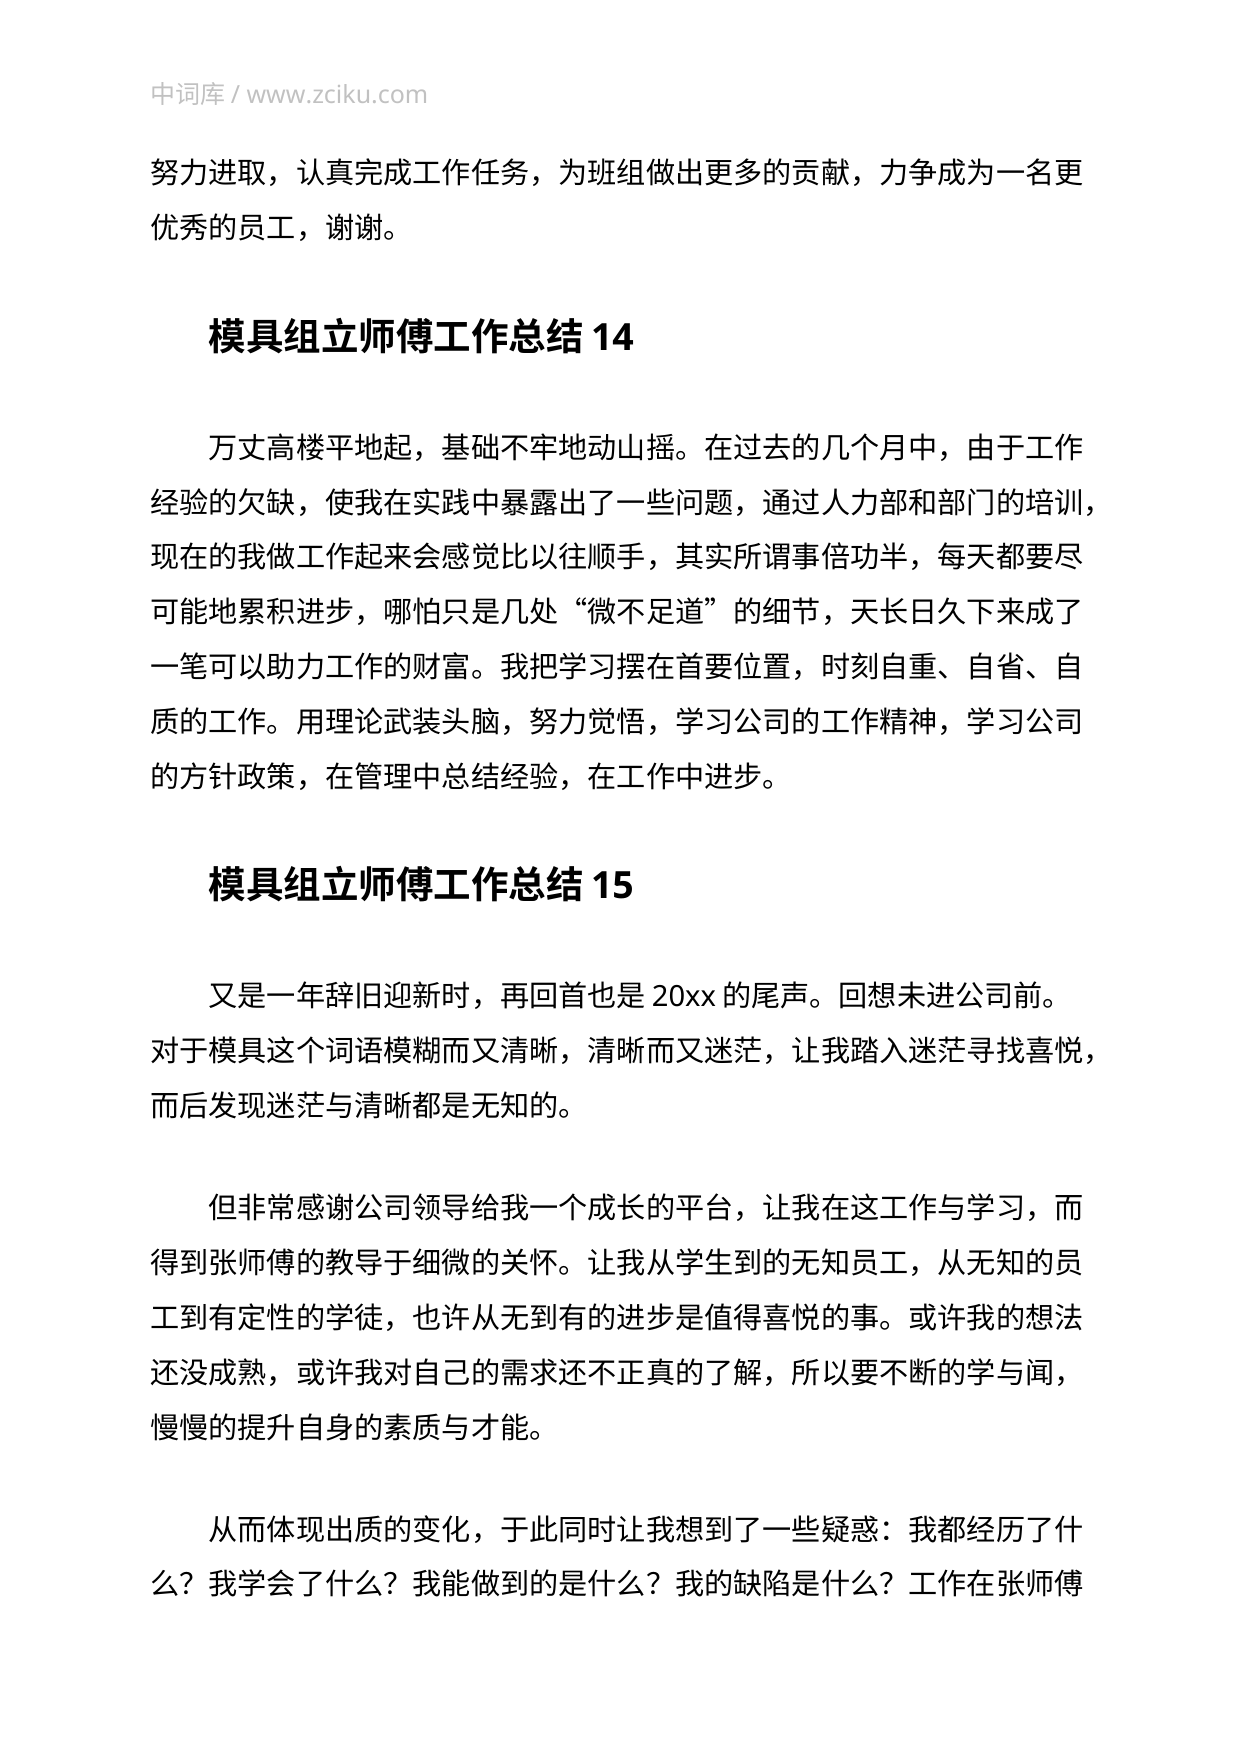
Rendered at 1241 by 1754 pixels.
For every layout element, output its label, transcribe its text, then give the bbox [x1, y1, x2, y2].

text 又是一年辞旧迎新时，再回首也是20xx的尾声。回想未进公司前。对于模具这个词语模糊而又清晰，清晰而又迷茫，让我踏入迷茫寻找喜悦，而后发现迷茫与清晰都是无知的。 [150, 973, 1090, 1125]
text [150, 150, 1090, 247]
text 万丈高楼平地起，基础不牢地动山摇。在过去的几个月中，由于工作经验的欠缺，使我在实践中暴露出了一些问题，通过人力部和部门的培训，现在的我做工作起来会感觉比以往顺手，其实所谓事倍功半，每天都要尽可能地累积进步，哪怕只是几处“微不足道”的细节，天长日久下来成了一笔可以助力工作的财富。我把学习摆在首要位置，时刻自重、自省、自质的工作。用理论武装头脑，努力觉悟，学习公司的工作精神，学习公司的方针政策，在管理中总结经验，在工作中进步。 [150, 424, 1090, 796]
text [150, 1506, 1090, 1603]
text 模具组立师傅工作总结14 [150, 307, 1090, 361]
text 但非常感谢公司领导给我一个成长的平台，让我在这工作与学习，而得到张师傅的教导于细微的关怀。让我从学生到的无知员工，从无知的员工到有定性的学徒，也许从无到有的进步是值得喜悦的事。或许我的想法还没成熟，或许我对自己的需求还不正真的了解，所以要不断的学与闻，慢慢的提升自身的素质与才能。 [150, 1185, 1090, 1447]
text 模具组立师傅工作总结15 [150, 855, 1090, 910]
